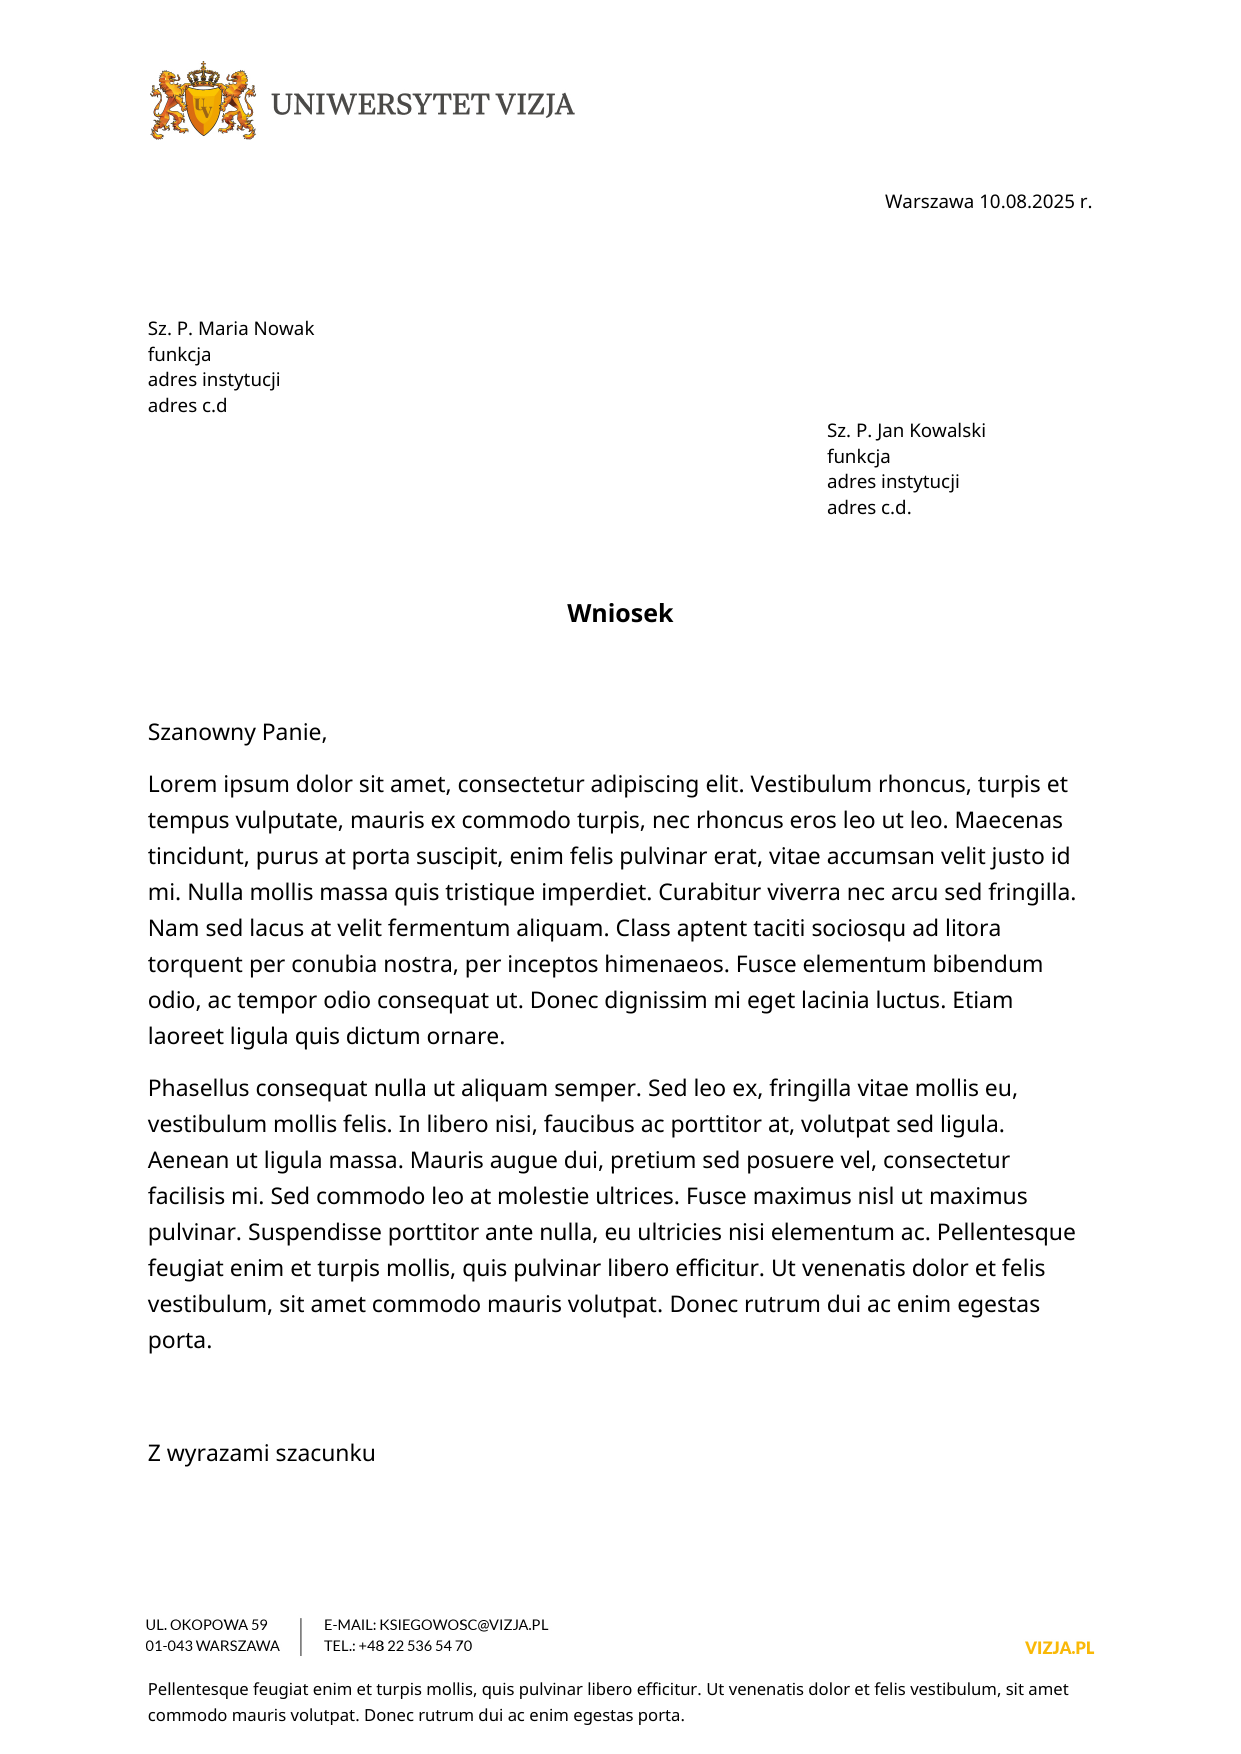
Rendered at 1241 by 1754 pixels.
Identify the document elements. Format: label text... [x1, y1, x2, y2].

text funkcja adres instytucji [827, 443, 1093, 494]
picture [150, 61, 575, 140]
picture [146, 1614, 1095, 1661]
text adres c.d [148, 392, 1063, 418]
text funkcja adres instytucji [148, 341, 1063, 392]
text Lorem ipsum dolor sit amet, consectetur adipiscing elit. Vestibulum rhoncus, turpis et tempus vulputate, mauris ex commodo turpis, nec rhoncus eros leo ut leo. Maecenas tincidunt, purus at porta suscipit, enim felis pulvinar erat, vitae accumsan velit justo id mi. Nulla mollis massa quis tristique imperdiet. Curabitur viverra nec arcu sed fringilla. Nam sed lacus at velit fermentum aliquam. Class aptent taciti sociosqu ad litora torquent per conubia nostra, per inceptos himenaeos. Fusce elementum bibendum odio, ac tempor odio consequat ut. Donec dignissim mi eget lacinia luctus. Etiam laoreet ligula quis dictum ornare. [148, 768, 1093, 1051]
text Phasellus consequat nulla ut aliquam semper. Sed leo ex, fringilla vitae mollis eu, vestibulum mollis felis. In libero nisi, faucibus ac porttitor at, volutpat sed ligula. Aenean ut ligula massa. Mauris augue dui, pretium sed posuere vel, consectetur facilisis mi. Sed commodo leo at molestie ultrices. Fusce maximus nisl ut maximus pulvinar. Suspendisse porttitor ante nulla, eu ultricies nisi elementum ac. Pellentesque feugiat enim et turpis mollis, quis pulvinar libero efficitur. Ut venenatis dolor et felis vestibulum, sit amet commodo mauris volutpat. Donec rutrum dui ac enim egestas porta. [148, 1072, 1093, 1355]
text Wniosek [148, 596, 1093, 630]
text Sz. P. Maria Nowak [148, 316, 1063, 341]
text Szanowny Panie, [148, 716, 1093, 747]
text Warszawa 10.08.2025 r. [856, 188, 1093, 213]
text adres c.d. [827, 494, 1093, 520]
text Sz. P. Jan Kowalski [827, 418, 1093, 443]
text Z wyrazami szacunku [148, 1437, 1093, 1469]
